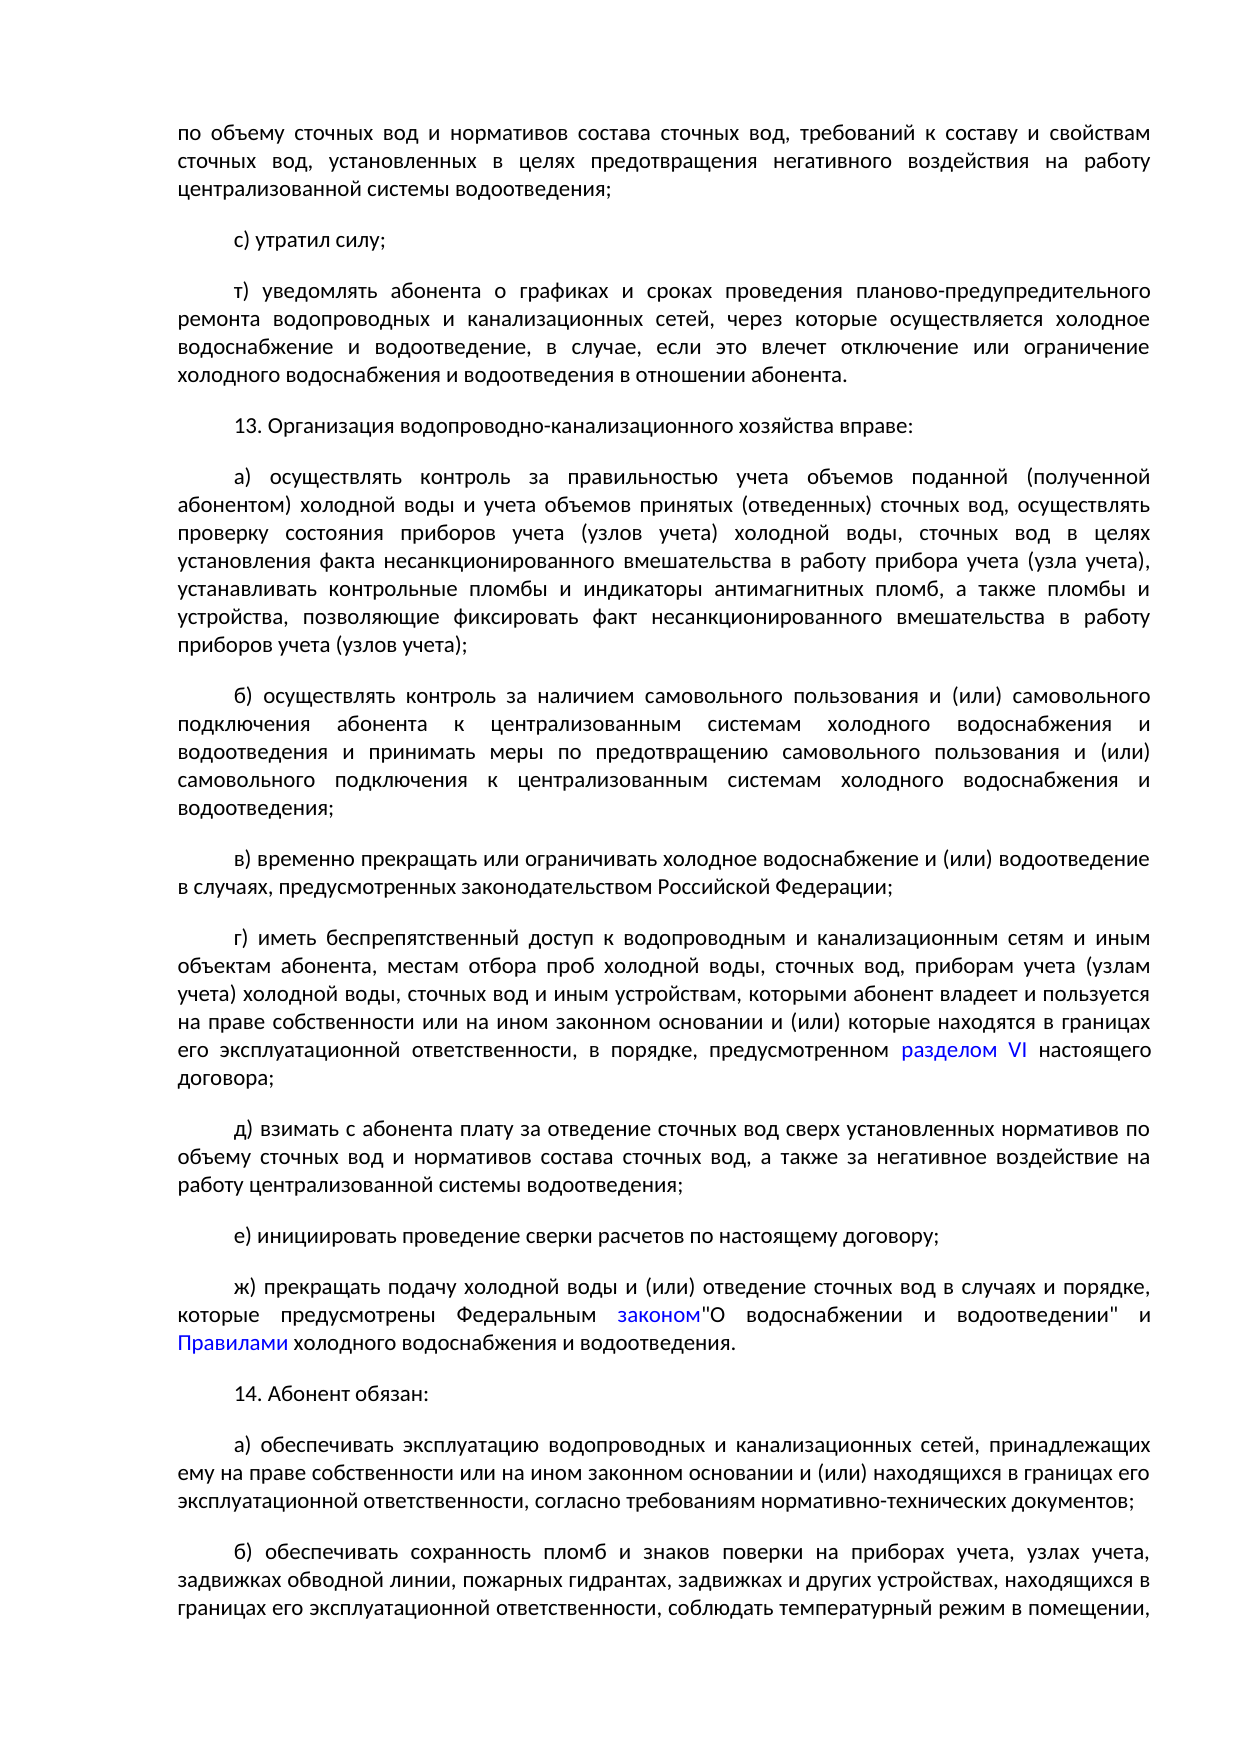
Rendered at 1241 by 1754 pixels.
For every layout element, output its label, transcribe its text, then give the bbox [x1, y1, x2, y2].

text 14. Абонент обязан: [177, 1379, 1152, 1407]
text д) взимать с абонента плату за отведение сточных вод сверх установленных нормативов по объему сточных вод и нормативов состава сточных вод, а также за негативное воздействие на работу централизованной системы водоотведения; [177, 1114, 1152, 1198]
text с) утратил силу; [177, 225, 1152, 253]
text т) уведомлять абонента о графиках и сроках проведения планово-предупредительного ремонта водопроводных и канализационных сетей, через которые осуществляется холодное водоснабжение и водоотведение, в случае, если это влечет отключение или ограничение холодного водоснабжения и водоотведения в отношении абонента. [177, 276, 1152, 388]
text ж) прекращать подачу холодной воды и (или) отведение сточных вод в случаях и порядке, которые предусмотрены Федеральным законом"О водоснабжении и водоотведении" и Правилами холодного водоснабжения и водоотведения. [177, 1272, 1152, 1356]
text а) обеспечивать эксплуатацию водопроводных и канализационных сетей, принадлежащих ему на праве собственности или на ином законном основании и (или) находящихся в границах его эксплуатационной ответственности, согласно требованиям нормативно-технических документов; [177, 1430, 1152, 1514]
text а) осуществлять контроль за правильностью учета объемов поданной (полученной абонентом) холодной воды и учета объемов принятых (отведенных) сточных вод, осуществлять проверку состояния приборов учета (узлов учета) холодной воды, сточных вод в целях установления факта несанкционированного вмешательства в работу прибора учета (узла учета), устанавливать контрольные пломбы и индикаторы антимагнитных пломб, а также пломбы и устройства, позволяющие фиксировать факт несанкционированного вмешательства в работу приборов учета (узлов учета); [177, 462, 1152, 658]
text 13. Организация водопроводно-канализационного хозяйства вправе: [177, 411, 1152, 439]
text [177, 1537, 1152, 1621]
text е) инициировать проведение сверки расчетов по настоящему договору; [177, 1221, 1152, 1249]
text г) иметь беспрепятственный доступ к водопроводным и канализационным сетям и иным объектам абонента, местам отбора проб холодной воды, сточных вод, приборам учета (узлам учета) холодной воды, сточных вод и иным устройствам, которыми абонент владеет и пользуется на праве собственности или на ином законном основании и (или) которые находятся в границах его эксплуатационной ответственности, в порядке, предусмотренном разделом VI настоящего договора; [177, 923, 1152, 1091]
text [177, 118, 1152, 202]
text в) временно прекращать или ограничивать холодное водоснабжение и (или) водоотведение в случаях, предусмотренных законодательством Российской Федерации; [177, 844, 1152, 900]
text б) осуществлять контроль за наличием самовольного пользования и (или) самовольного подключения абонента к централизованным системам холодного водоснабжения и водоотведения и принимать меры по предотвращению самовольного пользования и (или) самовольного подключения к централизованным системам холодного водоснабжения и водоотведения; [177, 681, 1152, 821]
